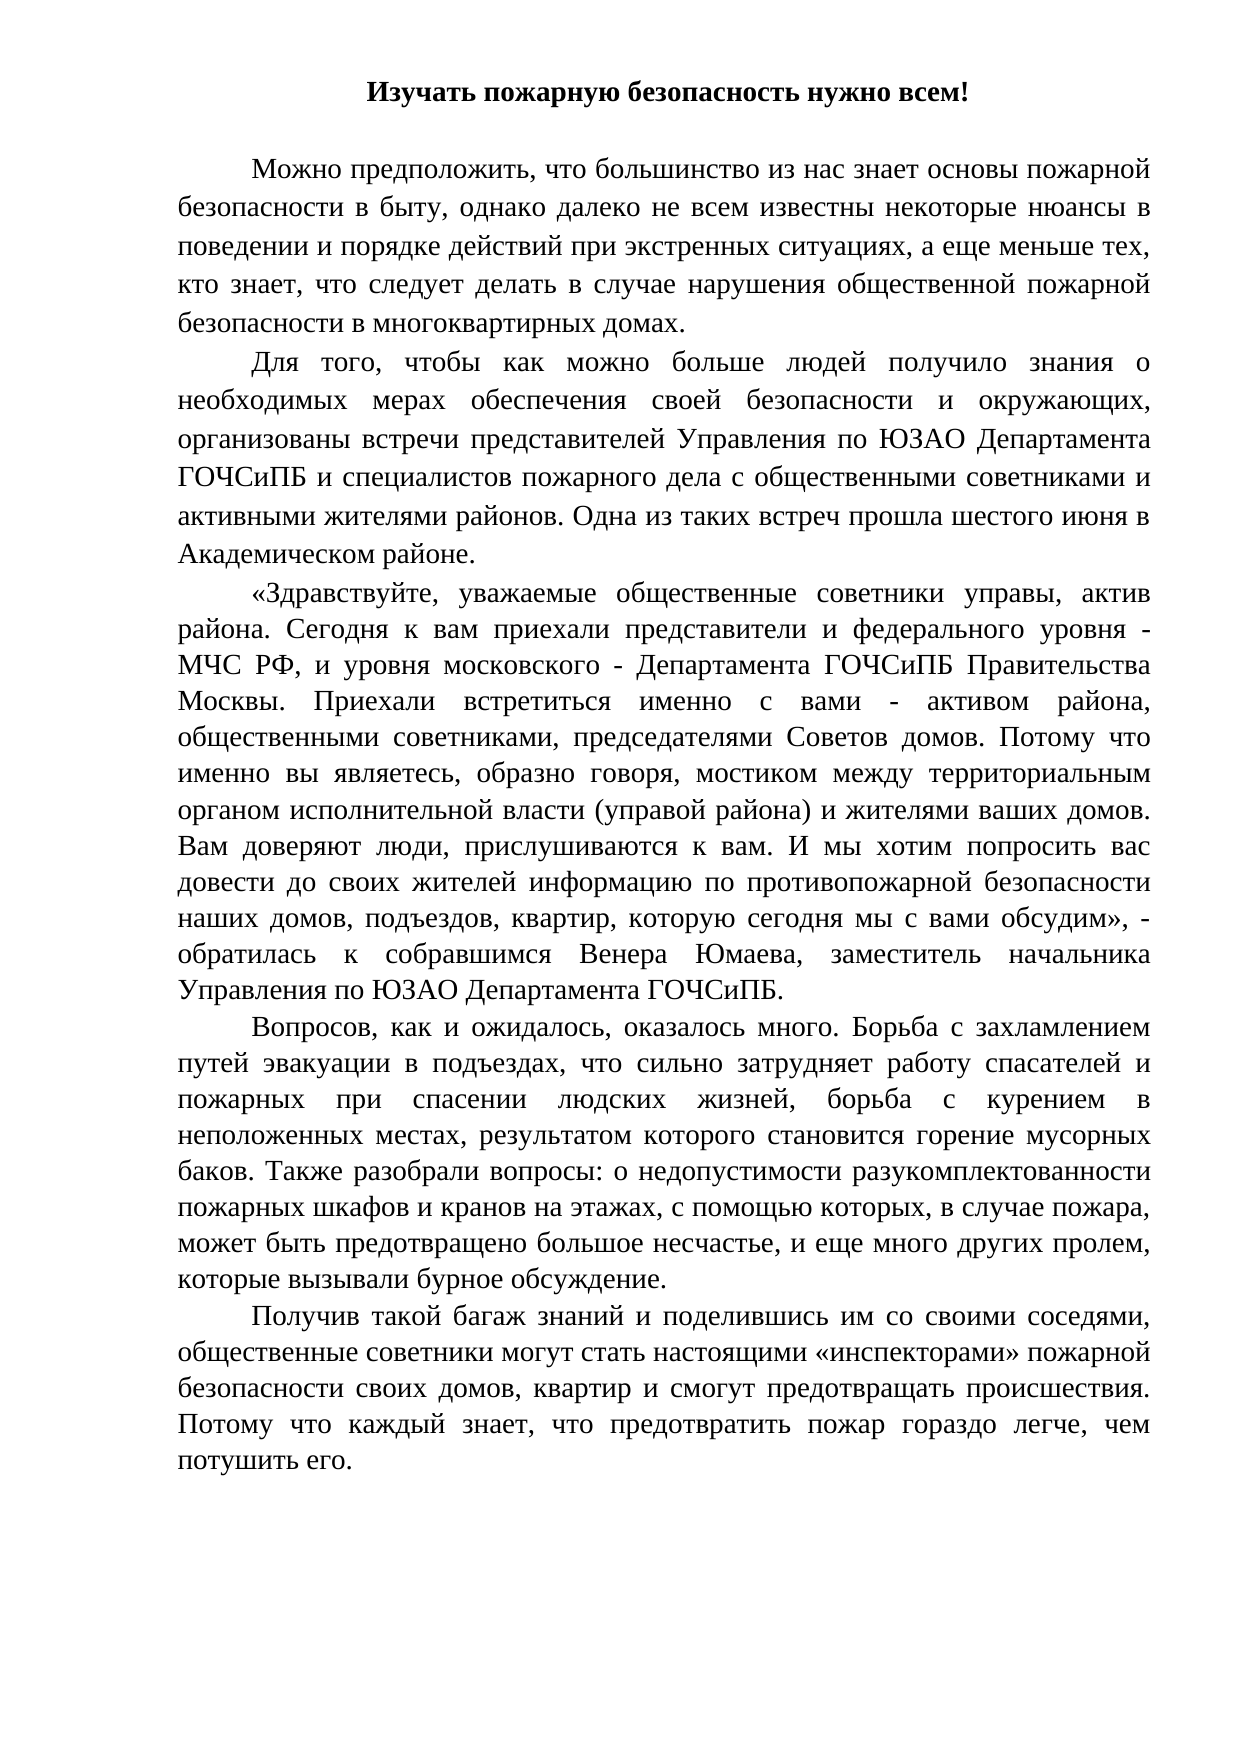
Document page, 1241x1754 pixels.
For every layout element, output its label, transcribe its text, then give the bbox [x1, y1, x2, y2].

text Вопросов, как и ожидалось, оказалось много. Борьба с захламлением путей эвакуации в подъездах, что сильно затрудняет работу спасателей и пожарных при спасении людских жизней, борьба с курением в неположенных местах, результатом которого становится горение мусорных баков. Также разобрали вопросы: о недопустимости разукомплектованности пожарных шкафов и кранов на этажах, с помощью которых, в случае пожара, может быть предотвращено большое несчастье, и еще много других пролем, которые вызывали бурное обсуждение. [177, 1009, 1152, 1295]
text Получив такой багаж знаний и поделившись им со своими соседями, общественные советники могут стать настоящими «инспекторами» пожарной безопасности своих домов, квартир и смогут предотвращать происшествия. Потому что каждый знает, что предотвратить пожар гораздо легче, чем потушить его. [177, 1298, 1152, 1476]
text Для того, чтобы как можно больше людей получило знания о необходимых мерах обеспечения своей безопасности и окружающих, организованы встречи представителей Управления по ЮЗАО Департамента ГОЧСиПБ и специалистов пожарного дела с общественными советниками и активными жителями районов. Одна из таких встреч прошла шестого июня в Академическом районе. [177, 344, 1152, 570]
text «Здравствуйте, уважаемые общественные советники управы, актив района. Сегодня к вам приехали представители и федерального уровня - МЧС РФ, и уровня московского - Департамента ГОЧСиПБ Правительства Москвы. Приехали встретиться именно с вами - активом района, общественными советниками, председателями Советов домов. Потому что именно вы являетесь, образно говоря, мостиком между территориальным органом исполнительной власти (управой района) и жителями ваших домов. Вам доверяют люди, прислушиваются к вам. И мы хотим попросить вас довести до своих жителей информацию по противопожарной безопасности наших домов, подъездов, квартир, которую сегодня мы с вами обсудим», - обратилась к собравшимся Венера Юмаева, заместитель начальника Управления по ЮЗАО Департамента ГОЧСиПБ. [177, 575, 1152, 1006]
text Изучать пожарную безопасность нужно всем! [177, 74, 1152, 107]
text Можно предположить, что большинство из нас знает основы пожарной безопасности в быту, однако далеко не всем известны некоторые нюансы в поведении и порядке действий при экстренных ситуациях, а еще меньше тех, кто знает, что следует делать в случае нарушения общественной пожарной безопасности в многоквартирных домах. [177, 151, 1152, 339]
